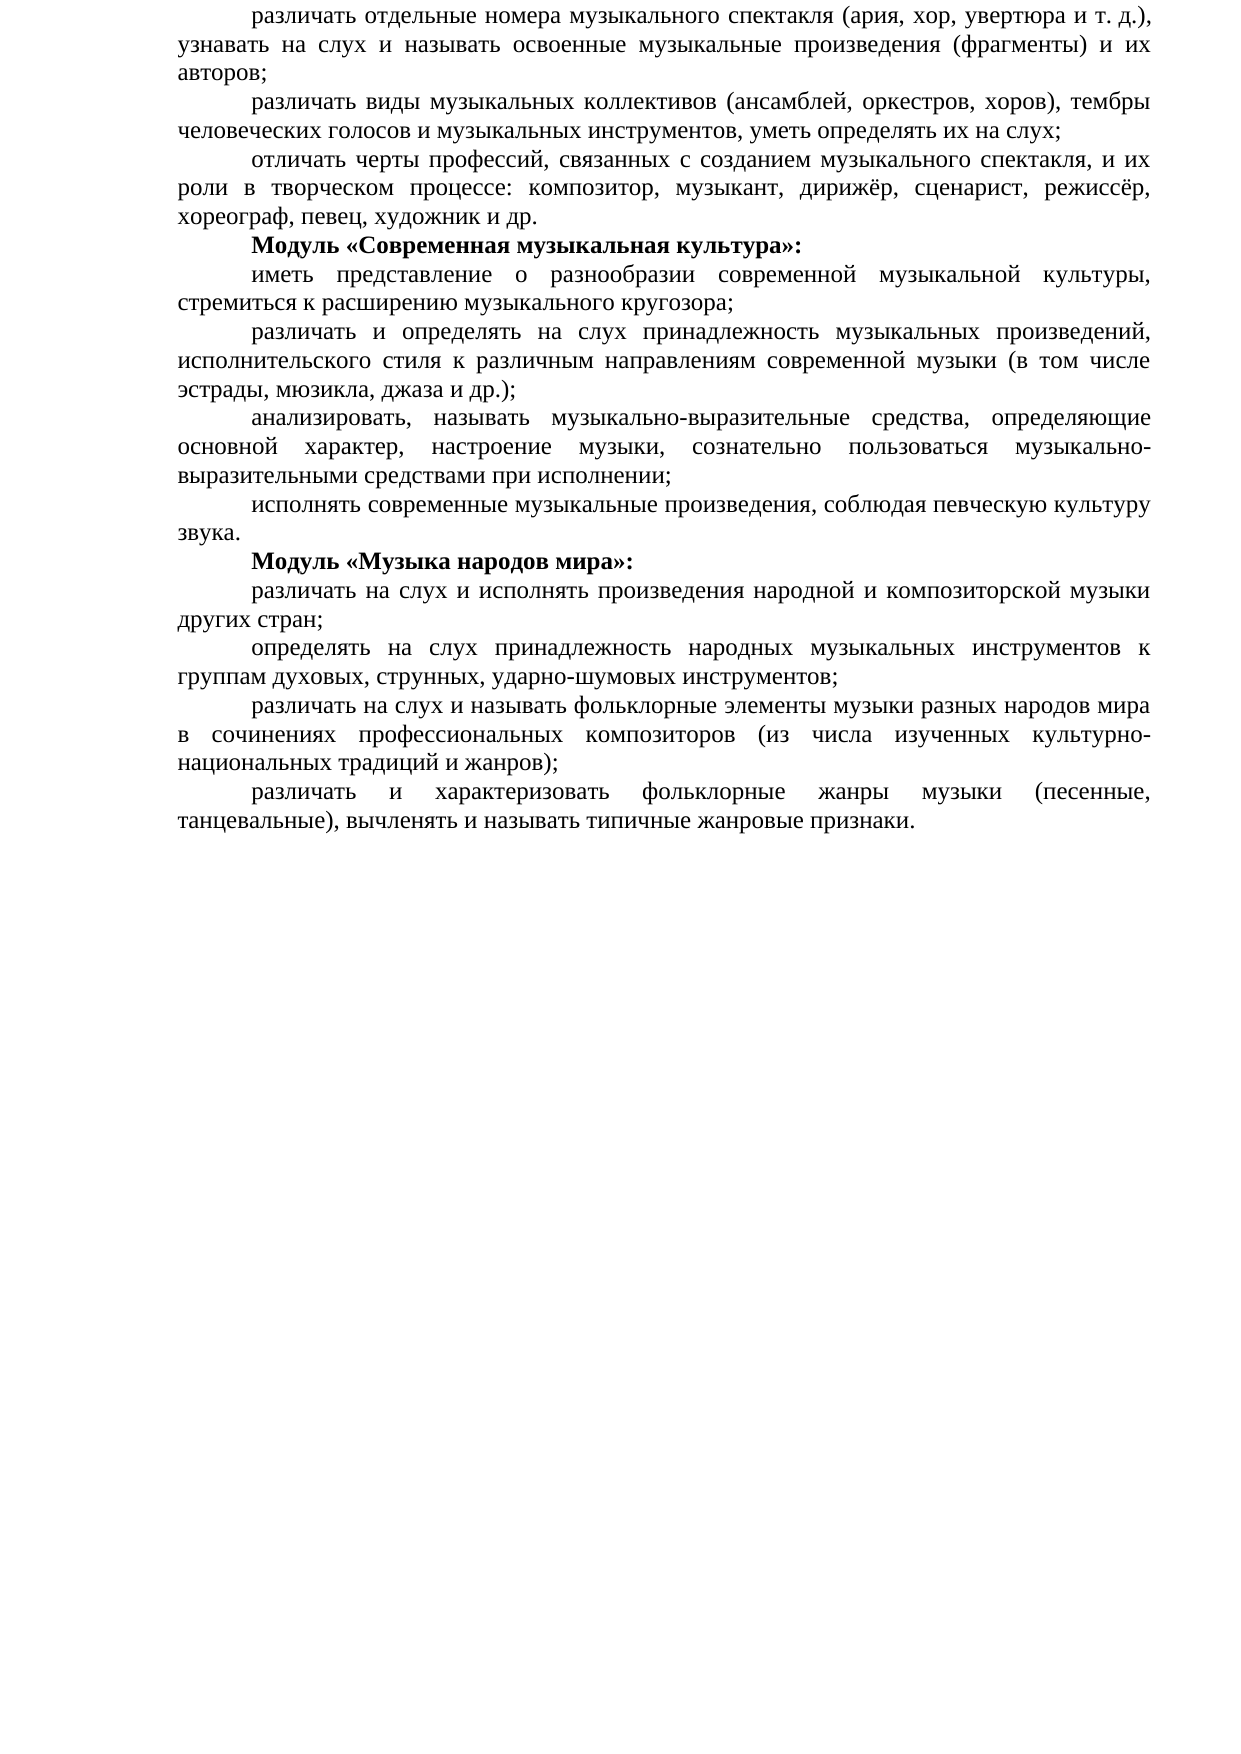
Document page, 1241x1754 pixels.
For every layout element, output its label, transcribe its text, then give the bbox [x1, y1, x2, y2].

text определять на слух принадлежность народных музыкальных инструментов к группам духовых, струнных, ударно-шумовых инструментов; [177, 632, 1152, 690]
text исполнять современные музыкальные произведения, соблюдая певческую культуру звука. [177, 489, 1152, 546]
text различать и определять на слух принадлежность музыкальных произведений, исполнительского стиля к различным направлениям современной музыки (в том числе эстрады, мюзикла, джаза и др.); [177, 316, 1152, 402]
text отличать черты профессий, связанных с созданием музыкального спектакля, и их роли в творческом процессе: композитор, музыкант, дирижёр, сценарист, режиссёр, хореограф, певец, художник и др. [177, 144, 1152, 230]
text различать и характеризовать фольклорные жанры музыки (песенные, танцевальные), вычленять и называть типичные жанровые признаки. [177, 776, 1152, 834]
text иметь представление о разнообразии современной музыкальной культуры, стремиться к расширению музыкального кругозора; [177, 259, 1152, 316]
text различать отдельные номера музыкального спектакля (ария, хор, увертюра и т. д.), узнавать на слух и называть освоенные музыкальные произведения (фрагменты) и их авторов; [177, 0, 1152, 86]
text Модуль «Музыка народов мира»: [177, 546, 1152, 575]
text различать на слух и исполнять произведения народной и композиторской музыки других стран; [177, 575, 1152, 632]
text Модуль «Современная музыкальная культура»: [177, 230, 1152, 259]
text анализировать, называть музыкально-выразительные средства, определяющие основной характер, настроение музыки, сознательно пользоваться музыкально-выразительными средствами при исполнении; [177, 402, 1152, 489]
text различать на слух и называть фольклорные элементы музыки разных народов мира в сочинениях профессиональных композиторов (из числа изученных культурно-национальных традиций и жанров); [177, 690, 1152, 776]
text различать виды музыкальных коллективов (ансамблей, оркестров, хоров), тембры человеческих голосов и музыкальных инструментов, уметь определять их на слух; [177, 86, 1152, 144]
